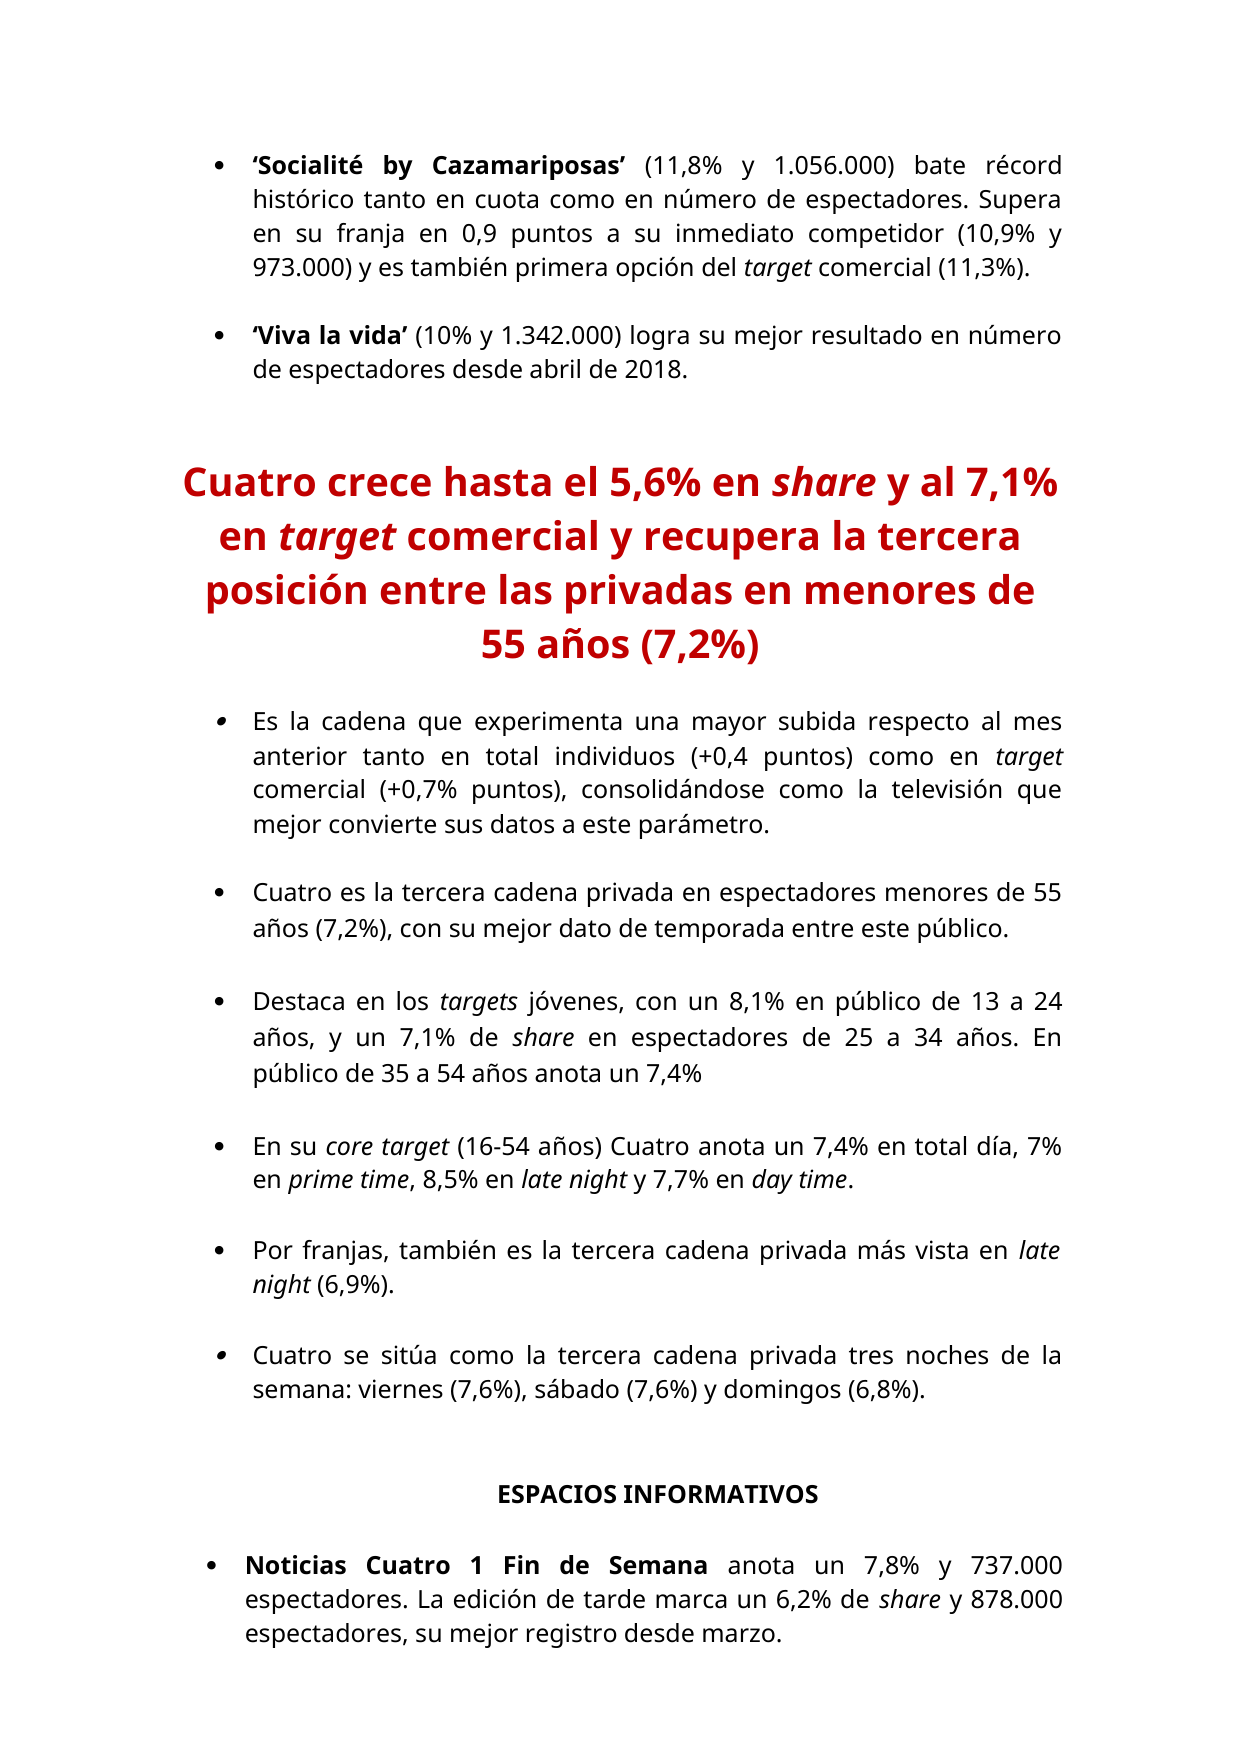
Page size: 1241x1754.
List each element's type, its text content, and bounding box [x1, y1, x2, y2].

list ‘Viva la vida’ (10% y 1.342.000) logra su mejor resultado en número de espectadores desde abril de 2018. [215, 318, 1063, 386]
text Cuatro crece hasta el 5,6% en share y al 7,1% en target comercial y recupera la tercera posición entre las privadas en menores de 55 años (7,2%) [177, 454, 1063, 670]
list En su core target (16-54 años) Cuatro anota un 7,4% en total día, 7% en prime time, 8,5% en late night y 7,7% en day time. [215, 1128, 1063, 1196]
list Es la cadena que experimenta una mayor subida respecto al mes anterior tanto en total individuos (+0,4 puntos) como en target comercial (+0,7% puntos), consolidándose como la televisión que mejor convierte sus datos a este parámetro. [215, 704, 1063, 840]
list ESPACIOS INFORMATIVOS [252, 1477, 1063, 1511]
list Por franjas, también es la tercera cadena privada más vista en late night (6,9%). [215, 1233, 1063, 1301]
list Cuatro se sitúa como la tercera cadena privada tres noches de la semana: viernes (7,6%), sábado (7,6%) y domingos (6,8%). [215, 1338, 1063, 1406]
list Noticias Cuatro 1 Fin de Semana anota un 7,8% y 737.000 espectadores. La edición de tarde marca un 6,2% de share y 878.000 espectadores, su mejor registro desde marzo. [207, 1547, 1063, 1649]
list ‘Socialité by Cazamariposas’ (11,8% y 1.056.000) bate récord histórico tanto en cuota como en número de espectadores. Supera en su franja en 0,9 puntos a su inmediato competidor (10,9% y 973.000) y es también primera opción del target comercial (11,3%). [215, 148, 1063, 284]
list Destaca en los targets jóvenes, con un 8,1% en público de 13 a 24 años, y un 7,1% de share en espectadores de 25 a 34 años. En público de 35 a 54 años anota un 7,4% [215, 983, 1063, 1089]
list Cuatro es la tercera cadena privada en espectadores menores de 55 años (7,2%), con su mejor dato de temporada entre este público. [215, 874, 1063, 944]
